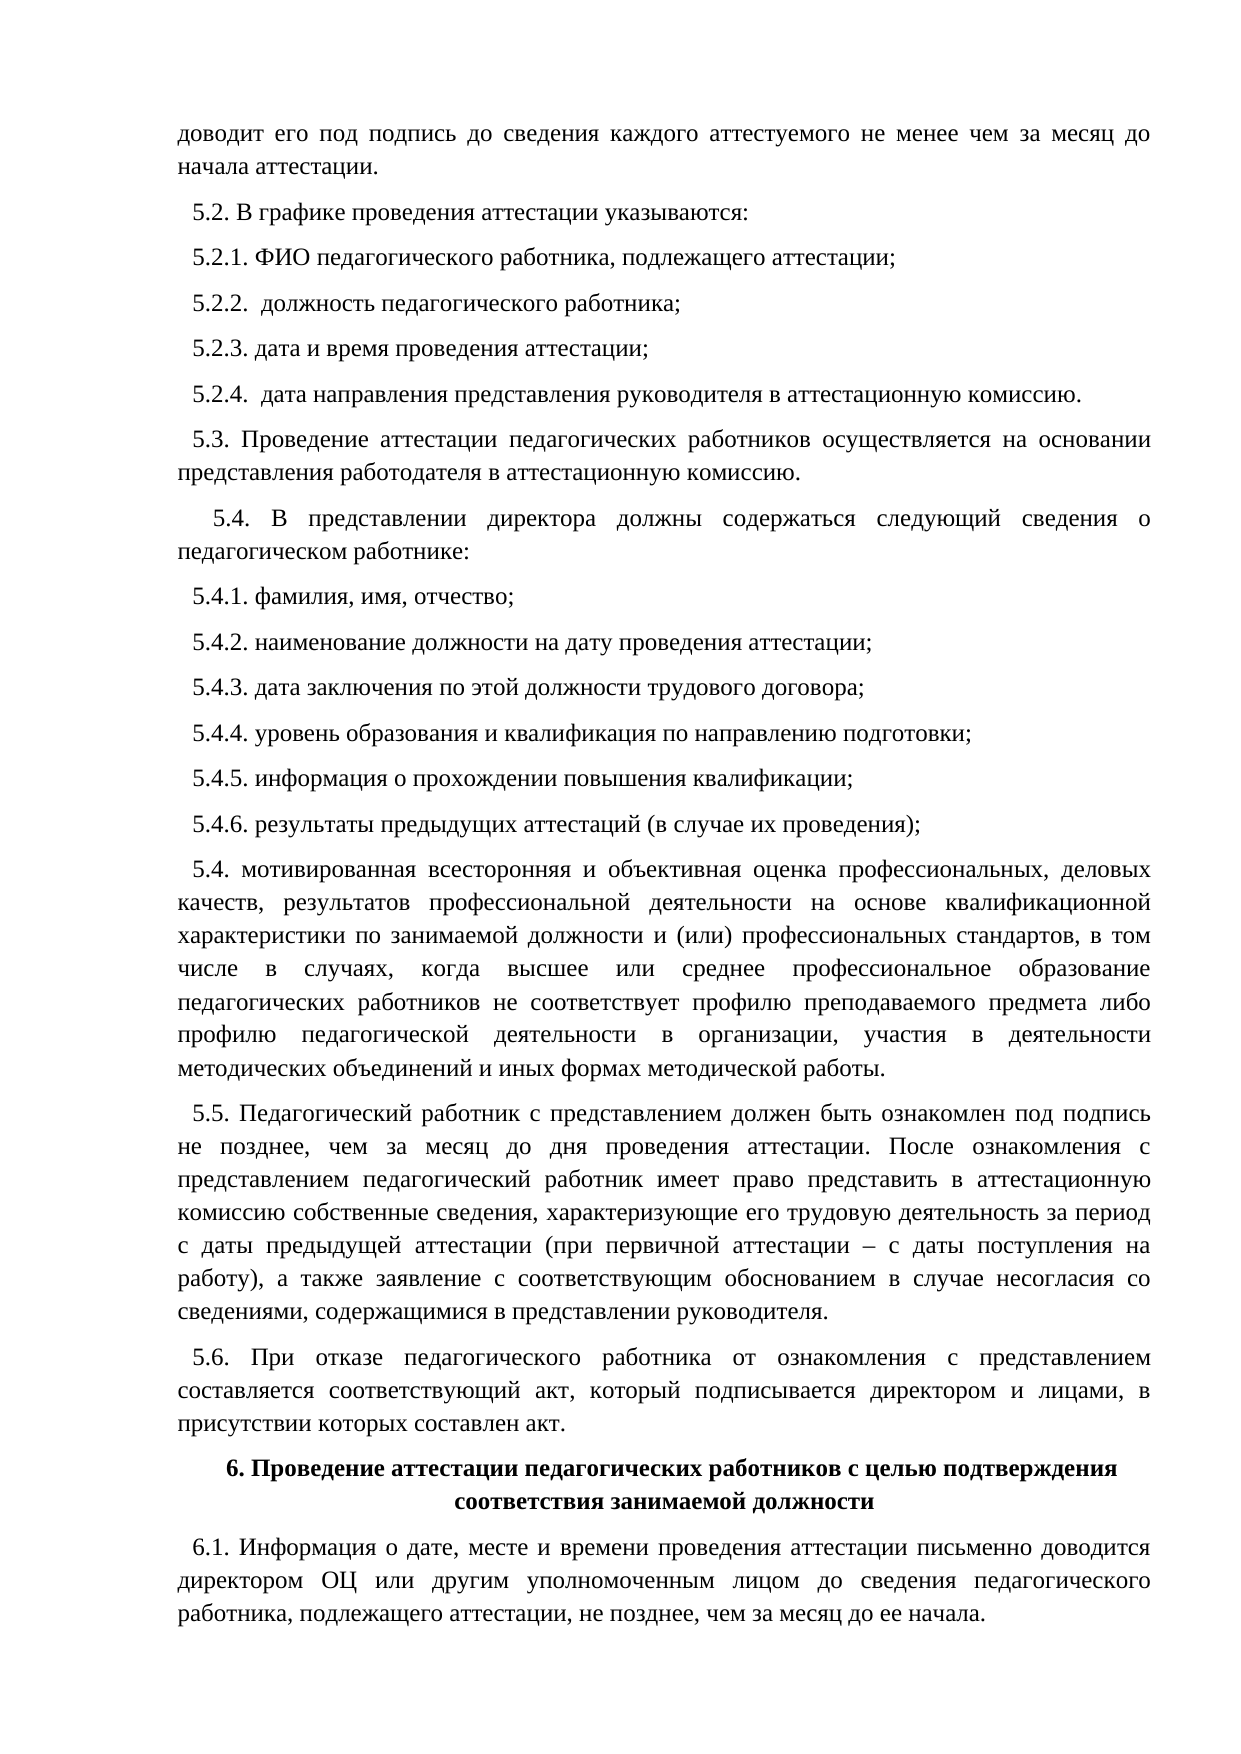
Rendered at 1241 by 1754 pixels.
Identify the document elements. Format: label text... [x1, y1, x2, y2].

text 5.4.6. результаты предыдущих аттестаций (в случае их проведения); [177, 809, 1152, 838]
text 5.4.2. наименование должности на дату проведения аттестации; [177, 627, 1152, 656]
text 5.2. В графике проведения аттестации указываются: [177, 197, 1152, 225]
text 5.2.3. дата и время проведения аттестации; [177, 333, 1152, 362]
text 5.4. мотивированная всесторонняя и объективная оценка профессиональных, деловых качеств, результатов профессиональной деятельности на основе квалификационной характеристики по занимаемой должности и (или) профессиональных стандартов, в том числе в случаях, когда высшее или среднее профессиональное образование педагогических работников не соответствует профилю преподаваемого предмета либо профилю педагогической деятельности в организации, участия в деятельности методических объединений и иных формах методической работы. [177, 854, 1152, 1081]
text 5.4. В представлении директора должны содержаться следующий сведения о педагогическом работнике: [177, 503, 1152, 564]
text 5.3. Проведение аттестации педагогических работников осуществляется на основании представления работодателя в аттестационную комиссию. [177, 424, 1152, 486]
text 5.2.2. должность педагогического работника; [177, 288, 1152, 316]
text 5.4.3. дата заключения по этой должности трудового договора; [177, 672, 1152, 701]
text 6.1. Информация о дате, месте и времени проведения аттестации письменно доводится директором ОЦ или другим уполномоченным лицом до сведения педагогического работника, подлежащего аттестации, не позднее, чем за месяц до ее начала. [177, 1532, 1152, 1627]
text 5.4.1. фамилия, имя, отчество; [177, 581, 1152, 610]
text 5.4.5. информация о прохождении повышения квалификации; [177, 763, 1152, 792]
text 5.2.1. ФИО педагогического работника, подлежащего аттестации; [177, 242, 1152, 271]
text 6. Проведение аттестации педагогических работников с целью подтверждения соответствия занимаемой должности [177, 1453, 1152, 1515]
text 5.2.4. дата направления представления руководителя в аттестационную комиссию. [177, 379, 1152, 407]
text 5.5. Педагогический работник с представлением должен быть ознакомлен под подпись не позднее, чем за месяц до дня проведения аттестации. После ознакомления с представлением педагогический работник имеет право представить в аттестационную комиссию собственные сведения, характеризующие его трудовую деятельность за период с даты предыдущей аттестации (при первичной аттестации – с даты поступления на работу), а также заявление с соответствующим обоснованием в случае несогласия со сведениями, содержащимися в представлении руководителя. [177, 1098, 1152, 1325]
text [177, 118, 1152, 180]
text 5.6. При отказе педагогического работника от ознакомления с представлением составляется соответствующий акт, который подписывается директором и лицами, в присутствии которых составлен акт. [177, 1342, 1152, 1437]
text 5.4.4. уровень образования и квалификация по направлению подготовки; [177, 718, 1152, 747]
